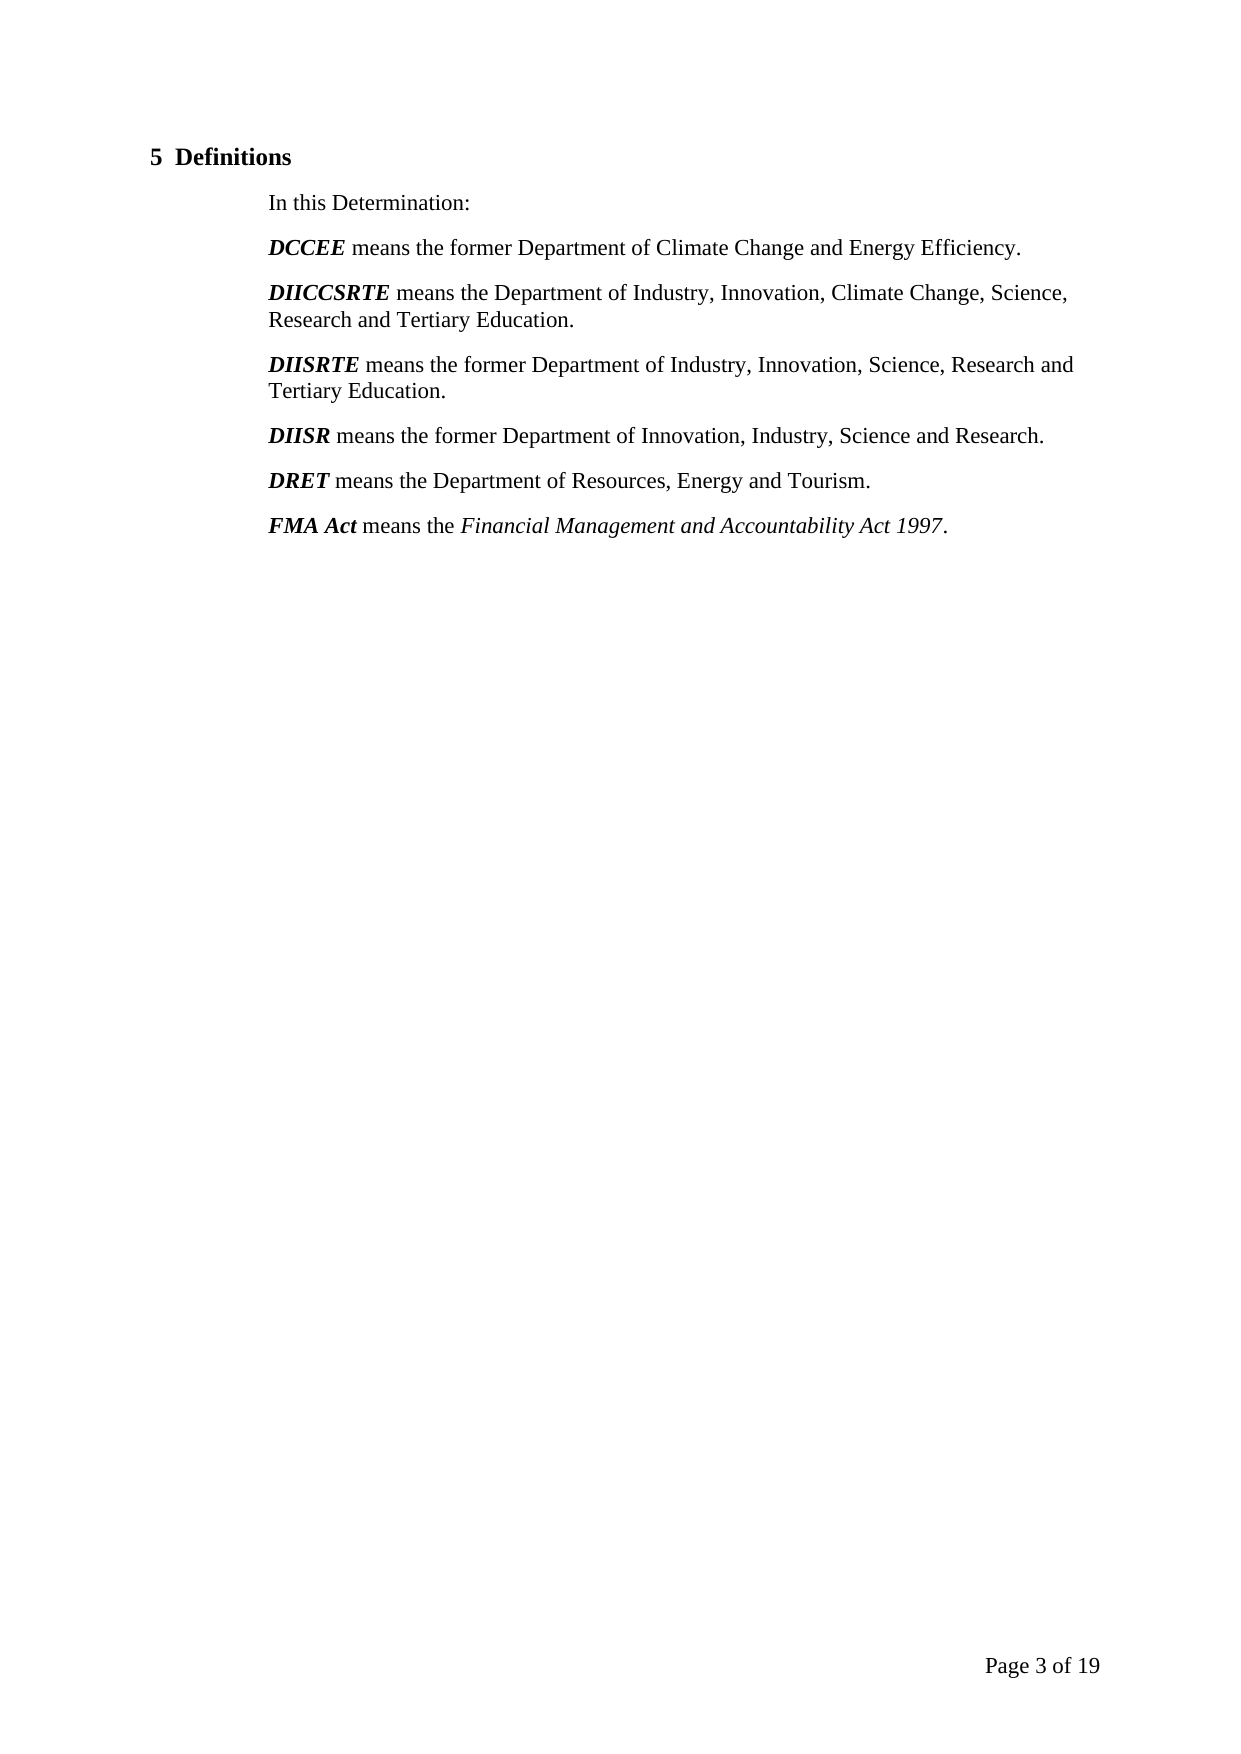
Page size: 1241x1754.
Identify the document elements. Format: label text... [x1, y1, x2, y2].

text In this Determination: [150, 189, 1100, 216]
text DIISR means the former Department of Innovation, Industry, Science and Research. [268, 422, 1100, 449]
text FMA Act means the Financial Management and Accountability Act 1997. [268, 513, 1100, 539]
text DIICCSRTE means the Department of Industry, Innovation, Climate Change, Science, Research and Tertiary Education. [268, 279, 1100, 332]
text DIISRTE means the former Department of Industry, Innovation, Science, Research and Tertiary Education. [268, 351, 1100, 404]
text 5 Definitions [150, 142, 1100, 171]
text DCCEE means the former Department of Climate Change and Energy Efficiency. [268, 234, 1100, 261]
text DRET means the Department of Resources, Energy and Tourism. [268, 467, 1100, 494]
